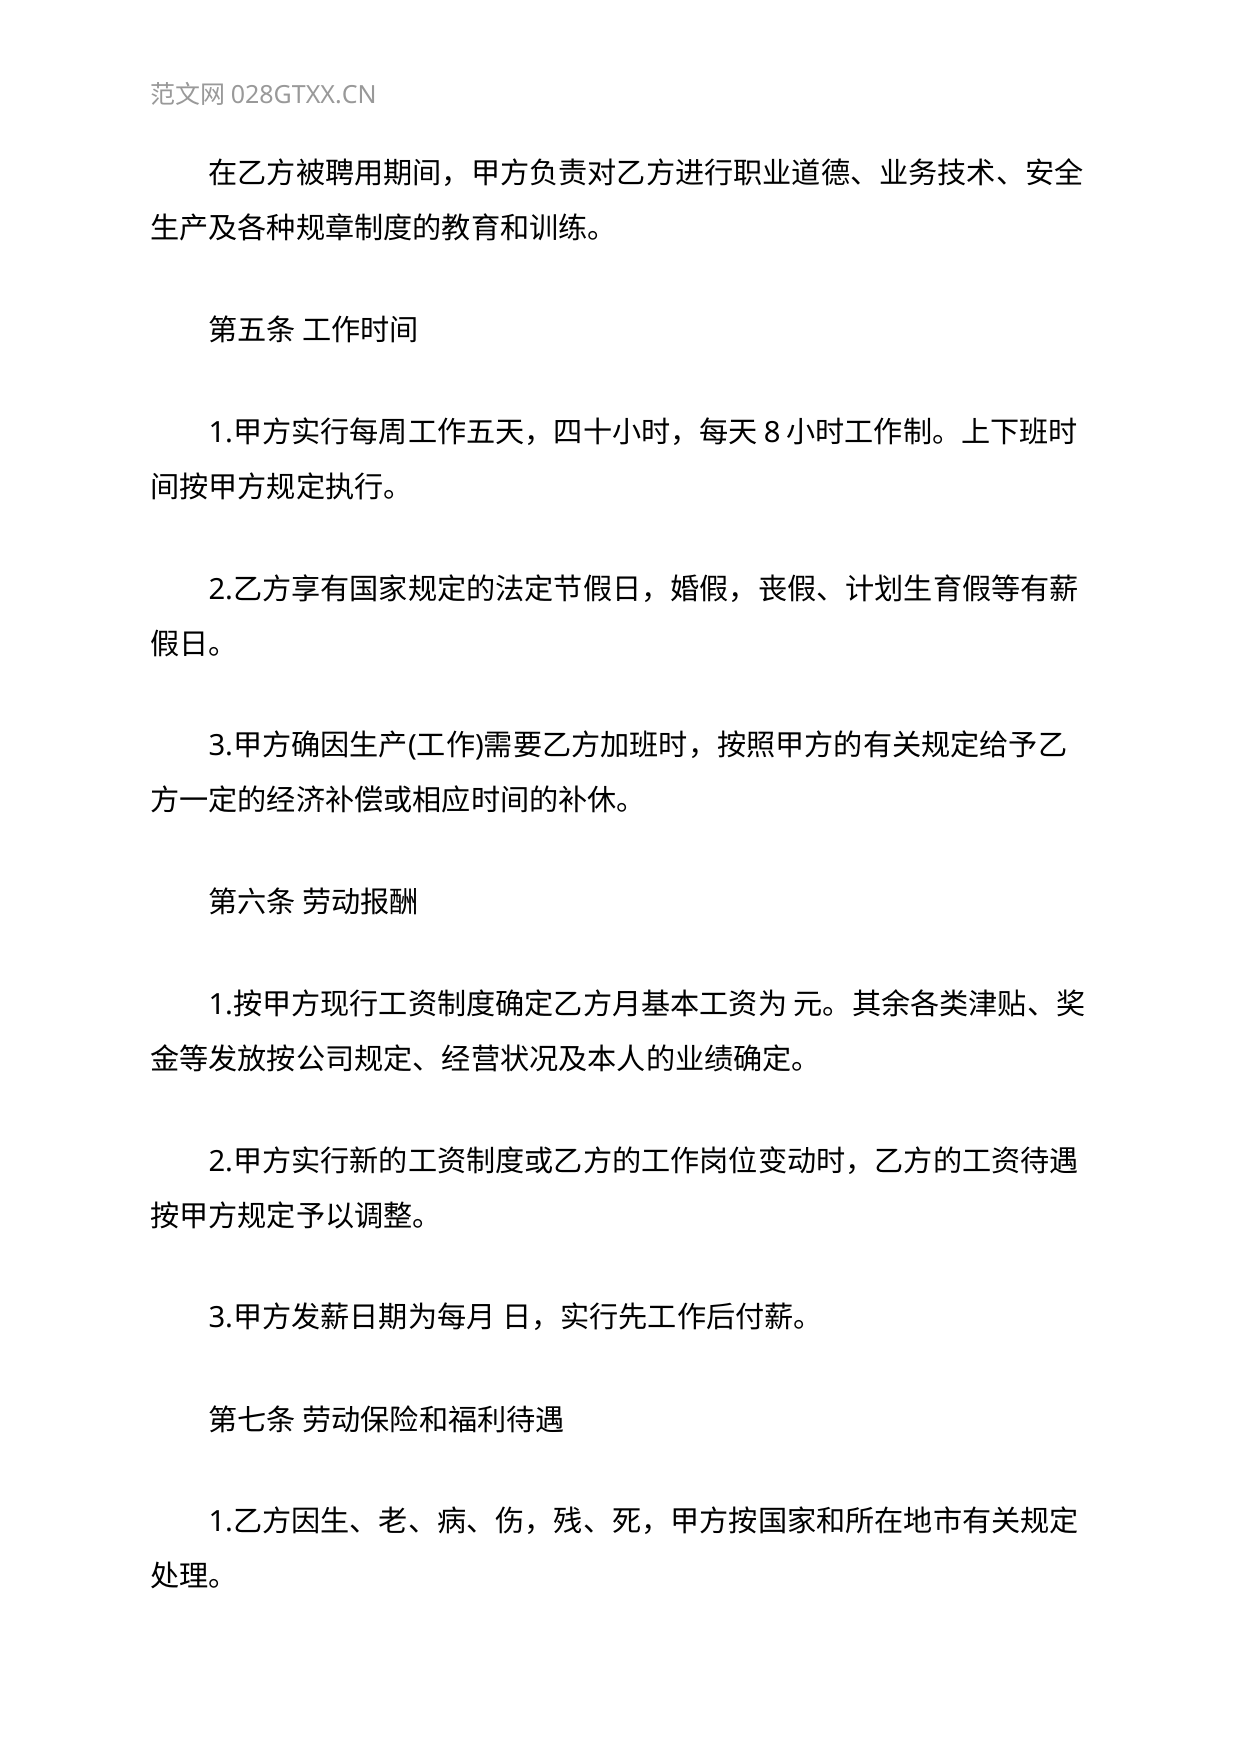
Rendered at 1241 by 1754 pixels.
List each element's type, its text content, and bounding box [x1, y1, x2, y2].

text 1.甲方实行每周工作五天，四十小时，每天8小时工作制。上下班时间按甲方规定执行。 [150, 408, 1090, 506]
text 1.乙方因生、老、病、伤，残、死，甲方按国家和所在地市有关规定处理。 [150, 1498, 1090, 1595]
text 3.甲方发薪日期为每月 日，实行先工作后付薪。 [150, 1294, 1090, 1336]
text 2.乙方享有国家规定的法定节假日，婚假，丧假、计划生育假等有薪假日。 [150, 565, 1090, 662]
text 第七条 劳动保险和福利待遇 [150, 1396, 1090, 1438]
text 2.甲方实行新的工资制度或乙方的工作岗位变动时，乙方的工资待遇按甲方规定予以调整。 [150, 1137, 1090, 1234]
text 第五条 工作时间 [150, 307, 1090, 349]
text 在乙方被聘用期间，甲方负责对乙方进行职业道德、业务技术、安全生产及各种规章制度的教育和训练。 [150, 150, 1090, 247]
text 第六条 劳动报酬 [150, 879, 1090, 921]
text 3.甲方确因生产(工作)需要乙方加班时，按照甲方的有关规定给予乙方一定的经济补偿或相应时间的补休。 [150, 722, 1090, 819]
text 1.按甲方现行工资制度确定乙方月基本工资为 元。其余各类津贴、奖金等发放按公司规定、经营状况及本人的业绩确定。 [150, 981, 1090, 1078]
